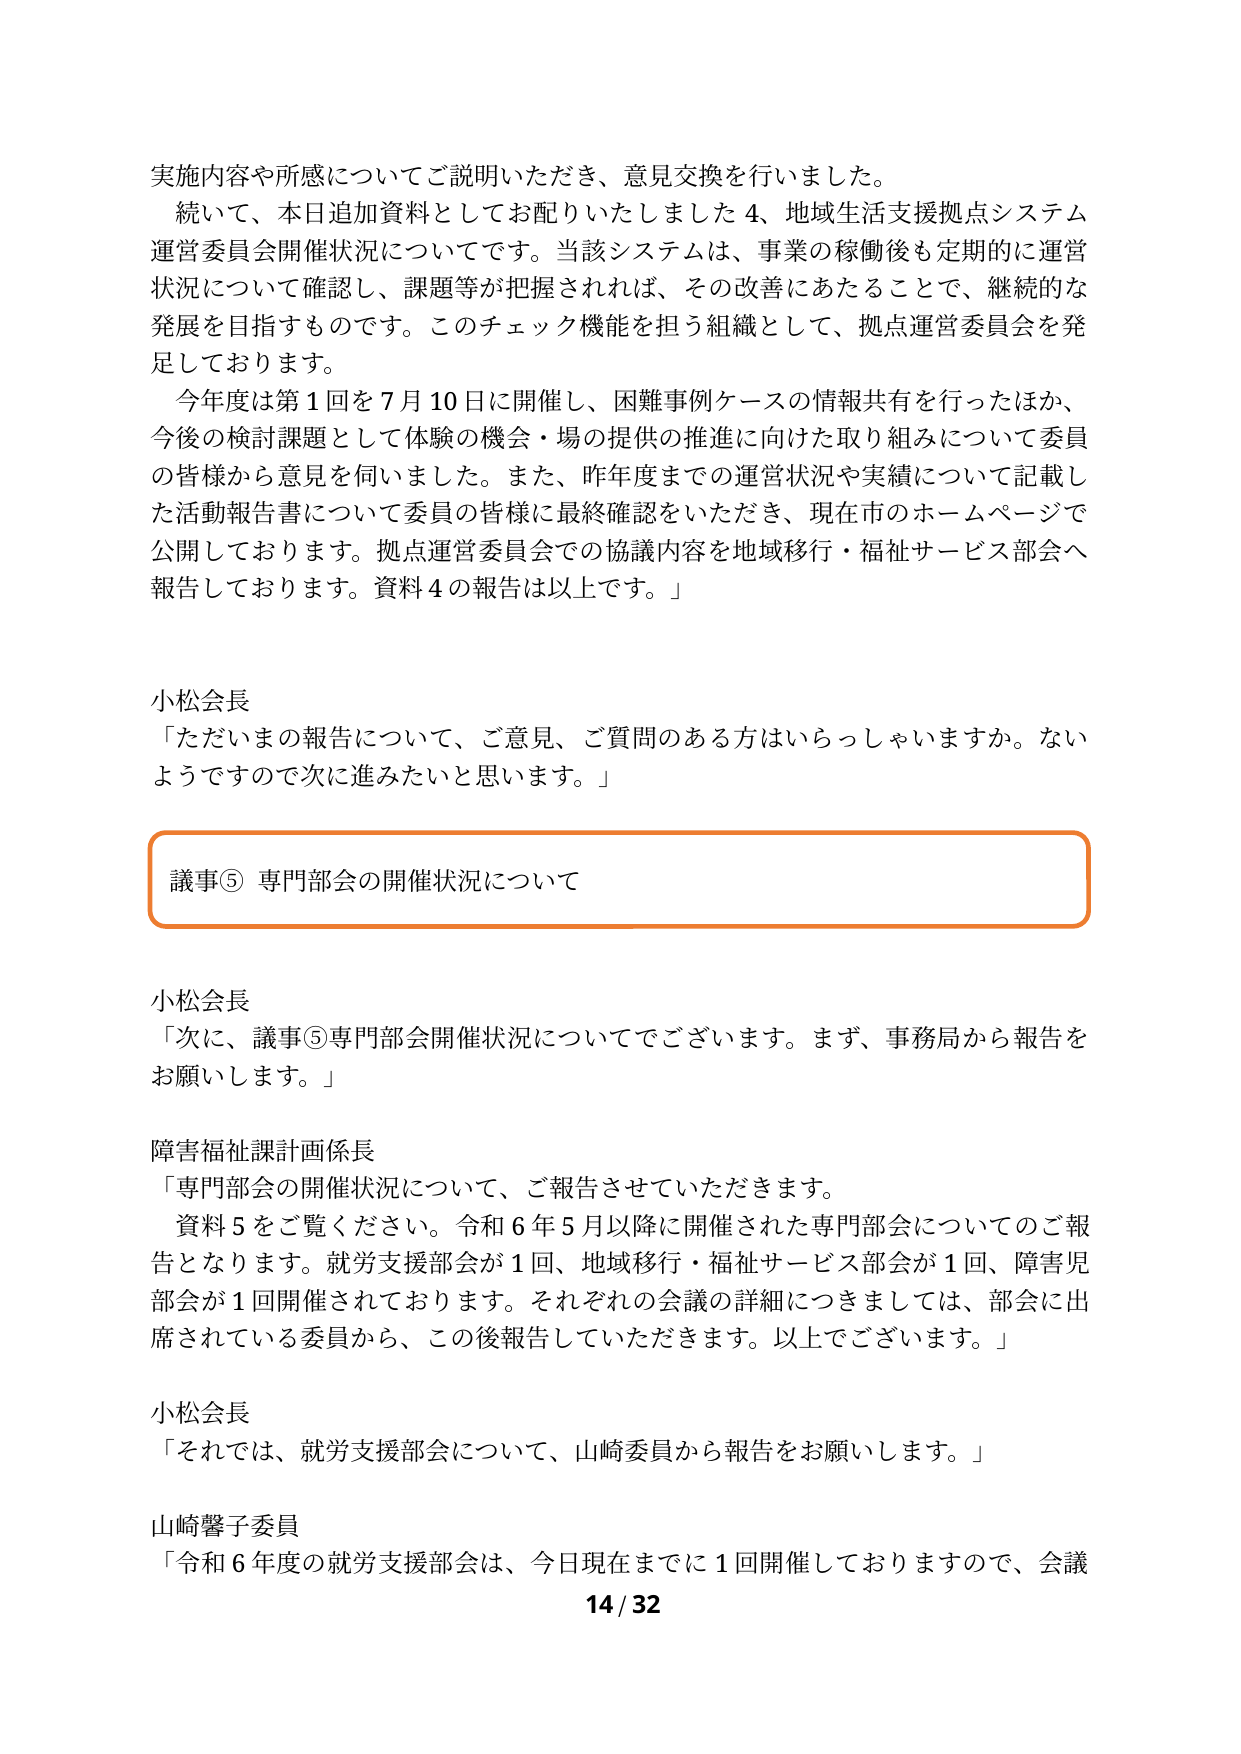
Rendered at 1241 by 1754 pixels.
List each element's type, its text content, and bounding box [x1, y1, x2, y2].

text 「ただいまの報告について、ご意見、ご質問のある方はいらっしゃいますか。ないようですので次に進みたいと思います。」 [150, 718, 1090, 793]
text 障害福祉課計画係長 [150, 1131, 1090, 1168]
text 今年度は第1回を7月10日に開催し、困難事例ケースの情報共有を行ったほか、今後の検討課題として体験の機会・場の提供の推進に向けた取り組みについて委員の皆様から意見を伺いました。また、昨年度までの運営状況や実績について記載した活動報告書について委員の皆様に最終確認をいただき、現在市のホームページで公開しております。拠点運営委員会での協議内容を地域移行・福祉サービス部会へ報告しております。資料4の報告は以上です。」 [150, 381, 1090, 606]
text 「専門部会の開催状況について、ご報告させていただきます。 [150, 1168, 1090, 1206]
text 資料5をご覧ください。令和6年5月以降に開催された専門部会についてのご報告となります。就労支援部会が1回、地域移行・福祉サービス部会が1回、障害児部会が1回開催されております。それぞれの会議の詳細につきましては、部会に出席されている委員から、この後報告していただきます。以上でございます。」 [150, 1206, 1090, 1356]
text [150, 1543, 1090, 1581]
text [150, 156, 1090, 193]
text 小松会長 [150, 1393, 1090, 1431]
text 小松会長 [150, 681, 1090, 718]
text 「それでは、就労支援部会について、山崎委員から報告をお願いします。」 [150, 1431, 1090, 1468]
text 山崎馨子委員 [150, 1506, 1090, 1543]
text 続いて、本日追加資料としてお配りいたしました4、地域生活支援拠点システム運営委員会開催状況についてです。当該システムは、事業の稼働後も定期的に運営状況について確認し、課題等が把握されれば、その改善にあたることで、継続的な発展を目指すものです。このチェック機能を担う組織として、拠点運営委員会を発足しております。 [150, 193, 1090, 381]
text 小松会長 [150, 981, 1090, 1018]
text 「次に、議事⑤専門部会開催状況についてでございます。まず、事務局から報告をお願いします。」 [150, 1018, 1090, 1093]
